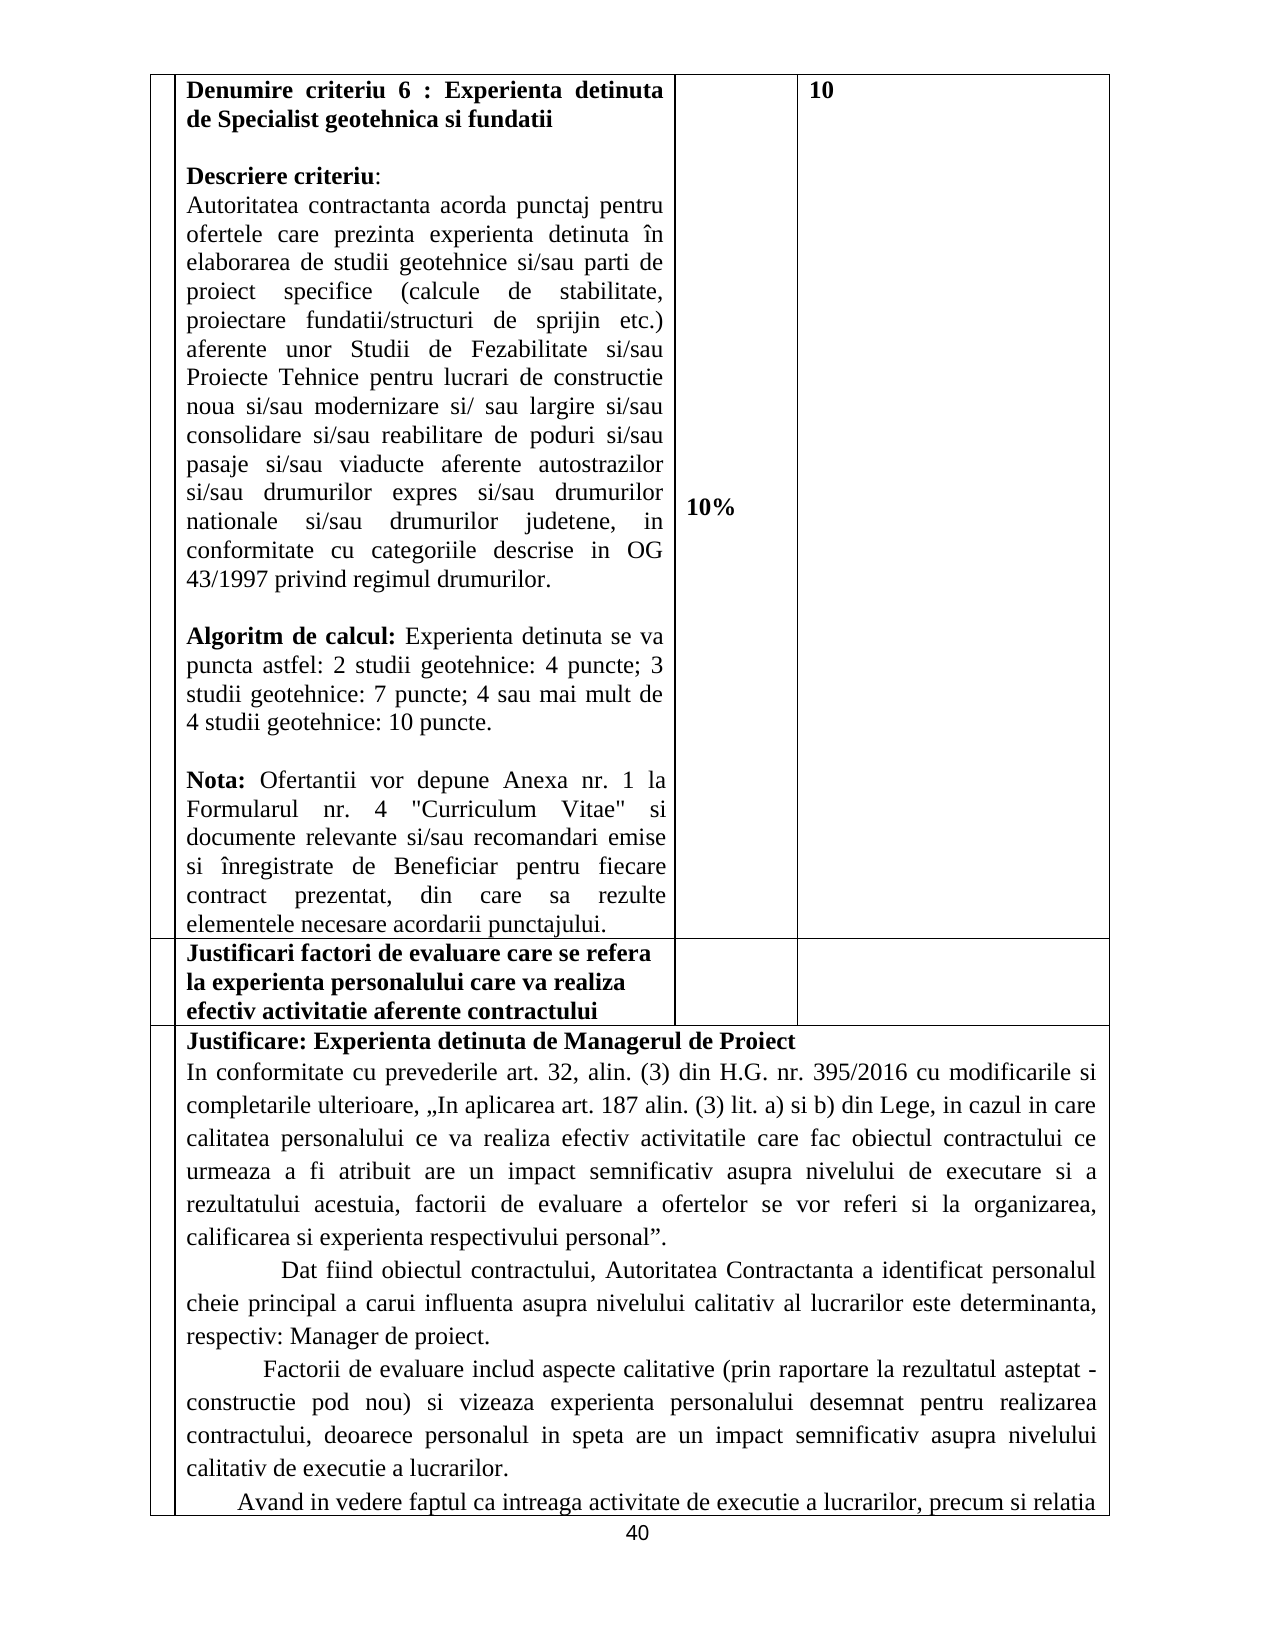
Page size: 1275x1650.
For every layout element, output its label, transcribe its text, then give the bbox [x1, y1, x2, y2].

table_cell [151, 1026, 174, 1515]
table_cell [676, 939, 797, 1025]
table_cell [151, 939, 174, 1025]
table_cell 10 [798, 75, 1109, 937]
table_cell Denumire criteriu 6 : Experienta detinuta de Specialist geotehnica si fundatii Descriere criteriu: Autoritatea contractanta acorda punctaj pentru ofertele care prezinta experienta detinuta în elaborarea de studii geotehnice si/sau parti de proiect specifice (calcule de stabilitate, proiectare fundatii/structuri de sprijin etc.) aferente unor Studii de Fezabilitate si/sau Proiecte Tehnice pentru lucrari de constructie noua si/sau modernizare si/ sau largire si/sau consolidare si/sau reabilitare de poduri si/sau pasaje si/sau viaducte aferente autostrazilor si/sau drumurilor expres si/sau drumurilor nationale si/sau drumurilor judetene, in conformitate cu categoriile descrise in OG 43/1997 privind regimul drumurilor. Algoritm de calcul: Experienta detinuta se va puncta astfel: 2 studii geotehnice: 4 puncte; 3 studii geotehnice: 7 puncte; 4 sau mai mult de 4 studii geotehnice: 10 puncte. Nota: Ofertantii vor depune Anexa nr. 1 la Formularul nr. 4 "Curriculum Vitae" si documente relevante si/sau recomandari emise si înregistrate de Beneficiar pentru fiecare contract prezentat, din care sa rezulte elementele necesare acordarii punctajului. [176, 75, 674, 937]
table_cell 10% [676, 75, 797, 937]
table_cell [798, 939, 1109, 1025]
table_cell [151, 75, 174, 937]
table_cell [176, 1026, 1109, 1515]
table_cell Justificari factori de evaluare care se refera la experienta personalului care va realiza efectiv activitatie aferente contractului [176, 939, 674, 1025]
